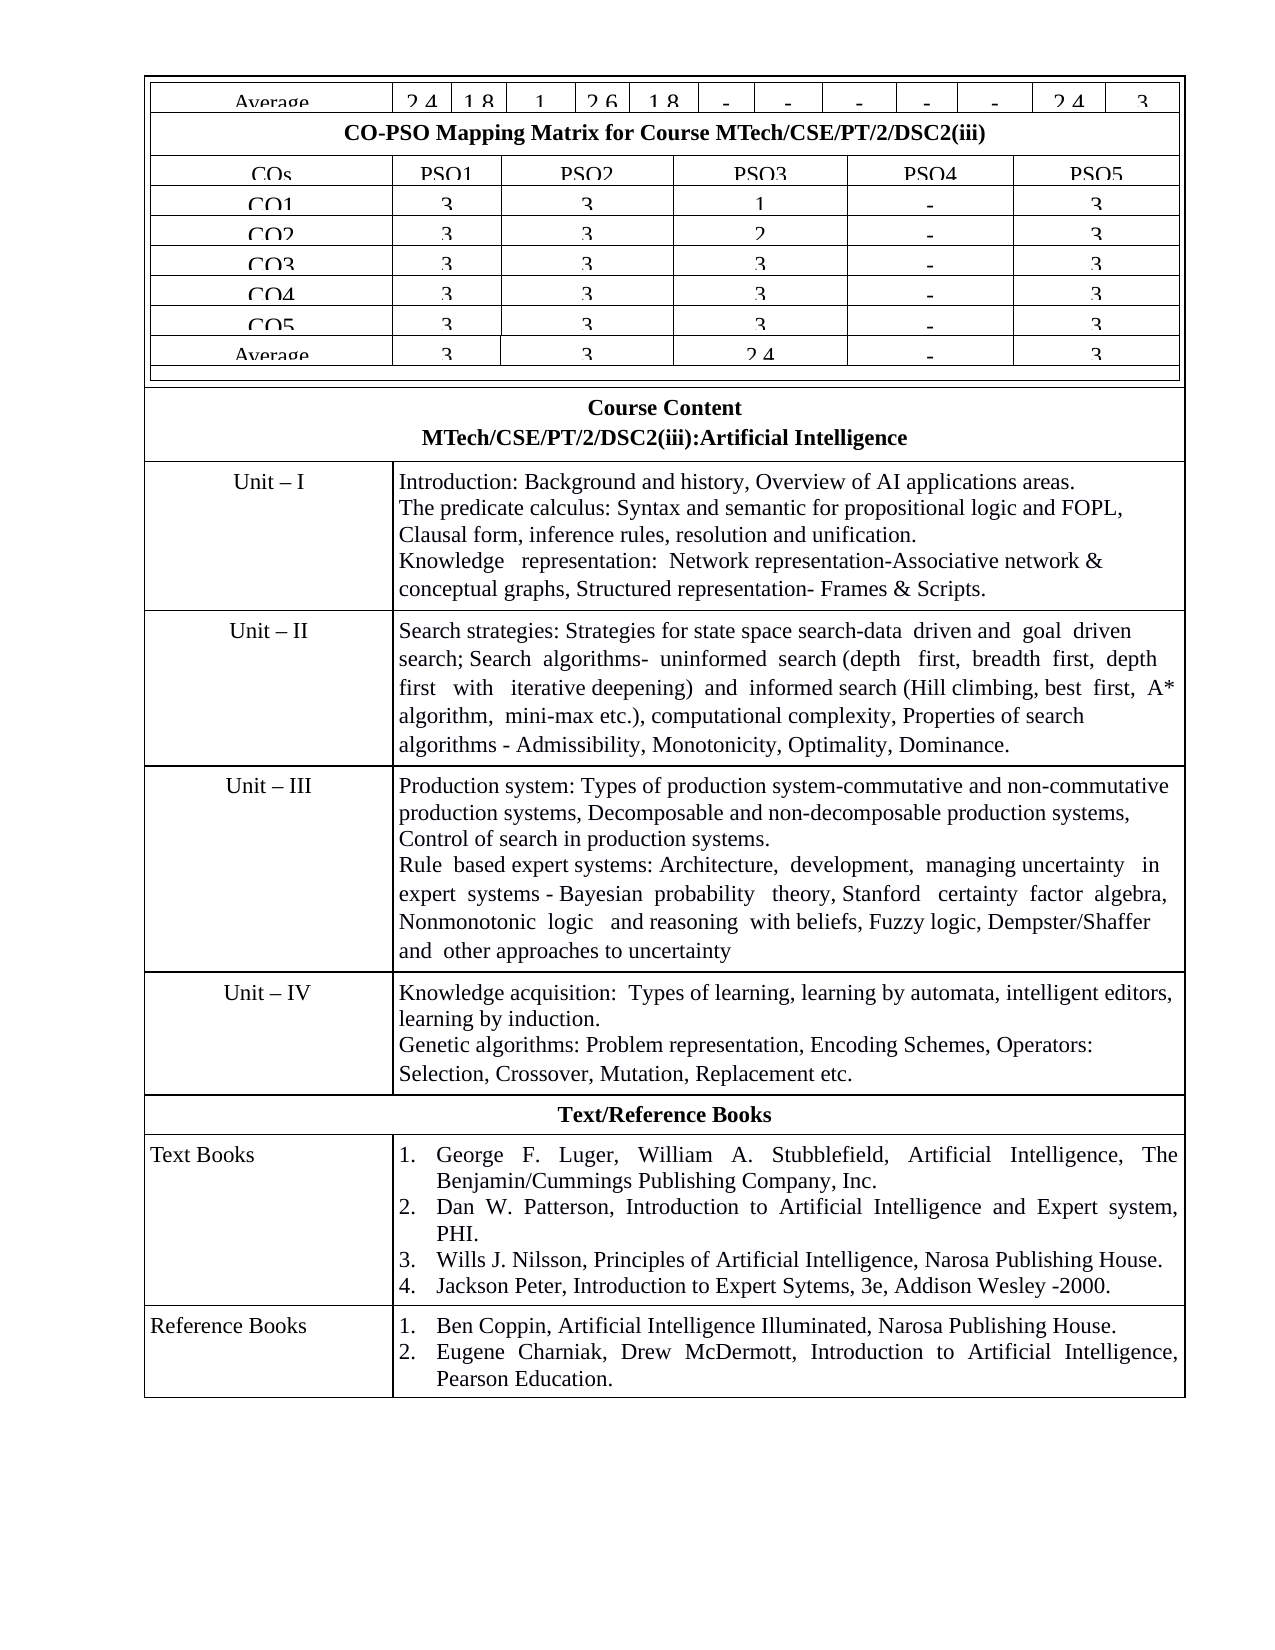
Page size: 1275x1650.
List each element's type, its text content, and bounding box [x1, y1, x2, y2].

table_cell Unit – II [145, 611, 392, 765]
table_cell Reference Books [145, 1306, 392, 1397]
table_cell Unit – I [145, 462, 392, 610]
table_cell Introduction: Background and history, Overview of AI applications areas. The predicate calculus: Syntax and semantic for propositional logic and FOPL, Clausal form, inference rules, resolution and unification. Knowledge representation: Network representation-Associative network & conceptual graphs, Structured representation- Frames & Scripts. [394, 462, 1184, 610]
table_cell Unit – IV [145, 973, 392, 1094]
table_cell Course Content MTech/CSE/PT/2/DSC2(iii):Artificial Intelligence [145, 388, 1184, 461]
table_cell [145, 77, 1184, 387]
table_cell George F. Luger, William A. Stubblefield, Artificial Intelligence, The Benjamin/Cummings Publishing Company, Inc. Dan W. Patterson, Introduction to Artificial Intelligence and Expert system, PHI. Wills J. Nilsson, Principles of Artificial Intelligence, Narosa Publishing House. Jackson Peter, Introduction to Expert Sytems, 3e, Addison Wesley -2000. [394, 1135, 1184, 1304]
table_cell Ben Coppin, Artificial Intelligence Illuminated, Narosa Publishing House. Eugene Charniak, Drew McDermott, Introduction to Artificial Intelligence, Pearson Education. [394, 1306, 1184, 1397]
table_cell Text Books [145, 1135, 392, 1304]
table_cell Search strategies: Strategies for state space search-data driven and goal driven search; Search algorithms- uninformed search (depth first, breadth first, depth first with iterative deepening) and informed search (Hill climbing, best first, A* algorithm, mini-max etc.), computational complexity, Properties of search algorithms - Admissibility, Monotonicity, Optimality, Dominance. [394, 611, 1184, 765]
table_cell Production system: Types of production system-commutative and non-commutative production systems, Decomposable and non-decomposable production systems, Control of search in production systems. Rule based expert systems: Architecture, development, managing uncertainty in expert systems - Bayesian probability theory, Stanford certainty factor algebra, Nonmonotonic logic and reasoning with beliefs, Fuzzy logic, Dempster/Shaffer and other approaches to uncertainty [394, 767, 1184, 971]
table_cell Knowledge acquisition: Types of learning, learning by automata, intelligent editors, learning by induction. Genetic algorithms: Problem representation, Encoding Schemes, Operators: Selection, Crossover, Mutation, Replacement etc. [394, 973, 1184, 1094]
table_cell Unit – III [145, 767, 392, 971]
table_cell Text/Reference Books [145, 1096, 1184, 1133]
